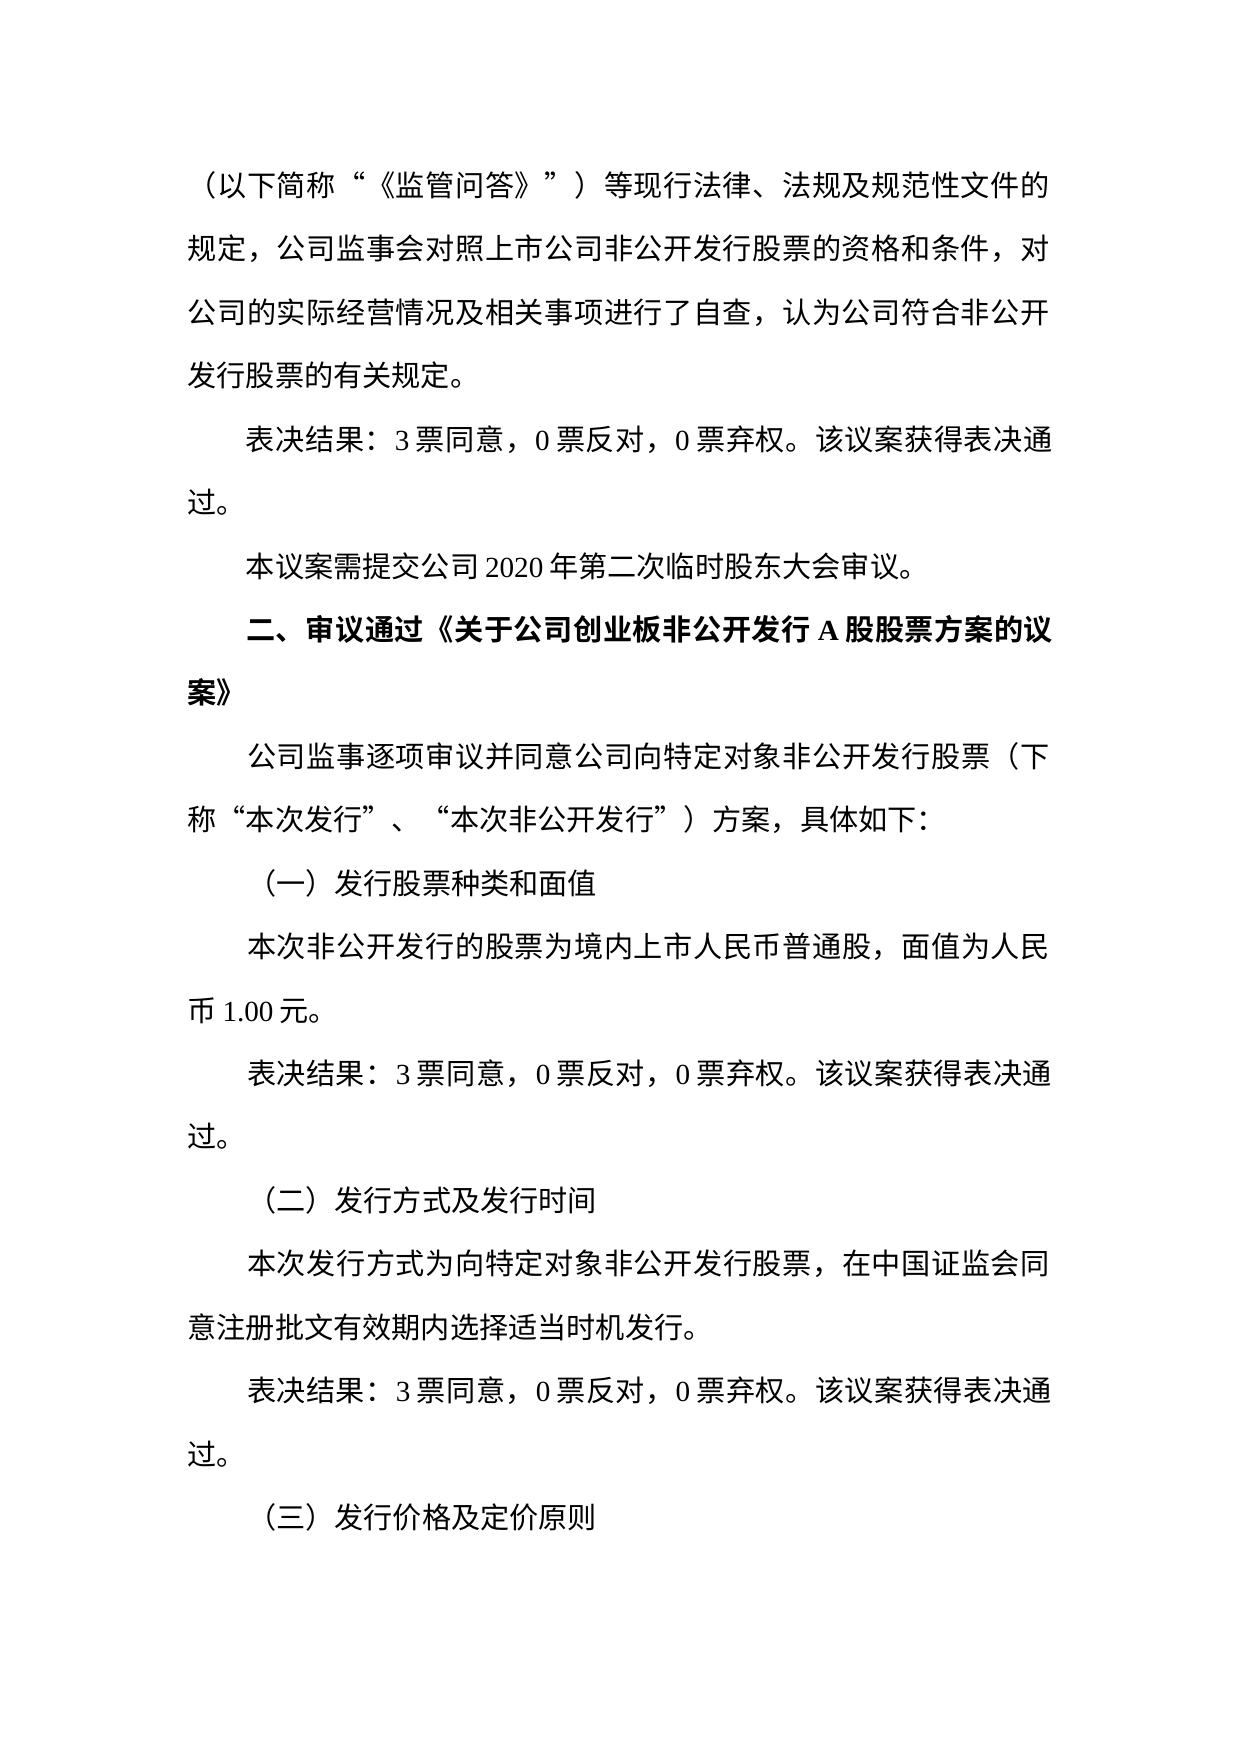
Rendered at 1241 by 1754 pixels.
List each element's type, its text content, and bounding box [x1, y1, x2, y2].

text 本议案需提交公司2020年第二次临时股东大会审议。 [187, 543, 1053, 585]
text 表决结果：3票同意，0票反对，0票弃权。该议案获得表决通过。 [187, 1368, 1053, 1473]
text （二）发行方式及发行时间 [187, 1177, 1053, 1220]
text 本次发行方式为向特定对象非公开发行股票，在中国证监会同意注册批文有效期内选择适当时机发行。 [187, 1241, 1053, 1347]
text 公司监事逐项审议并同意公司向特定对象非公开发行股票（下称“本次发行”、“本次非公开发行”）方案，具体如下： [187, 733, 1053, 839]
text 本次非公开发行的股票为境内上市人民币普通股，面值为人民币1.00元。 [187, 924, 1053, 1029]
text （三）发行价格及定价原则 [187, 1495, 1053, 1537]
text 表决结果：3票同意，0票反对，0票弃权。该议案获得表决通过。 [187, 1051, 1053, 1156]
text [187, 162, 1053, 395]
text 二、审议通过《关于公司创业板非公开发行A股股票方案的议案》 [187, 607, 1053, 712]
text 表决结果：3票同意，0票反对，0票弃权。该议案获得表决通过。 [187, 416, 1053, 522]
text （一）发行股票种类和面值 [187, 860, 1053, 903]
